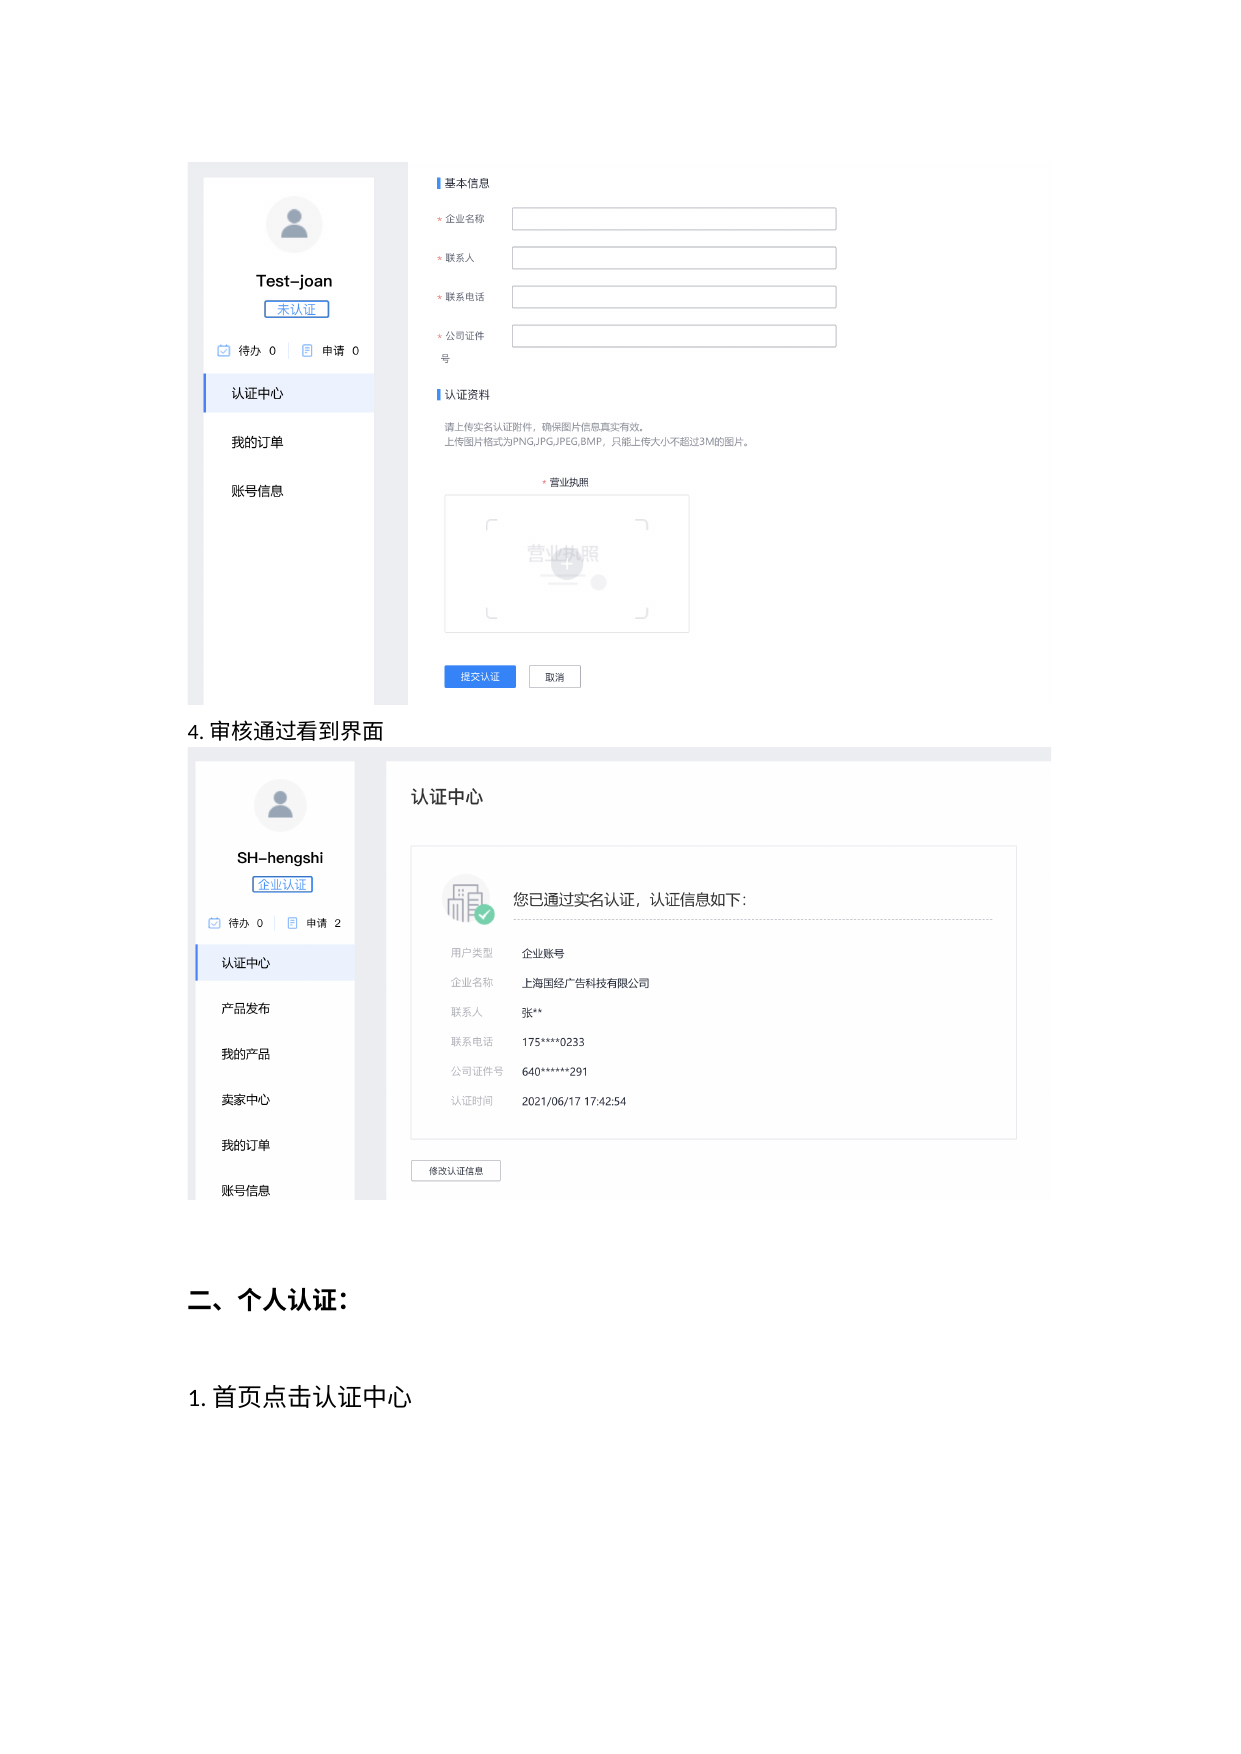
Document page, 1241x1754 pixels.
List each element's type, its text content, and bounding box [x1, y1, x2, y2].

picture [187, 162, 1053, 705]
list 个人认证： [187, 1267, 1053, 1332]
picture [187, 747, 1052, 1200]
list 1. 首页点击认证中心 [187, 1364, 1053, 1429]
list 审核通过看到界面 [187, 714, 1053, 747]
